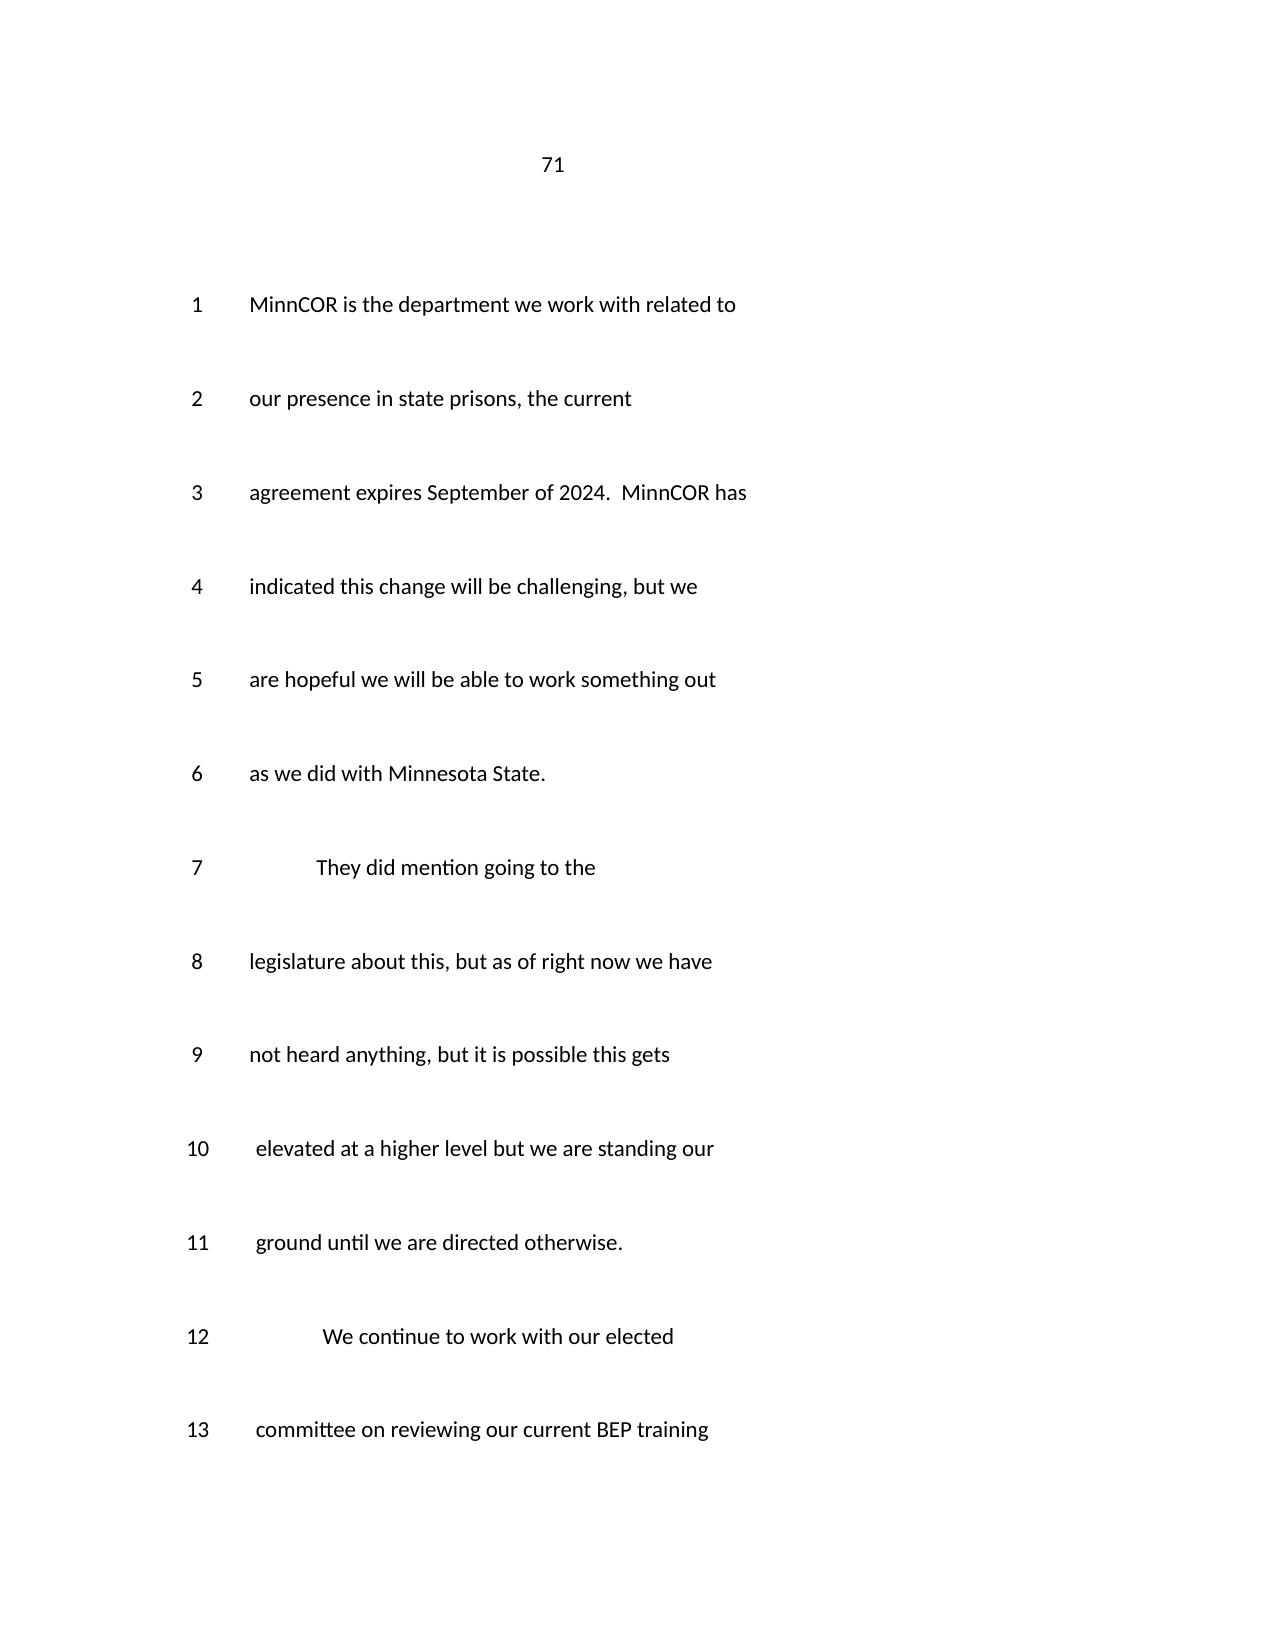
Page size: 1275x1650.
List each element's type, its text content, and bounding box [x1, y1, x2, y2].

text 1 MinnCOR is the department we work with related to [150, 291, 1125, 319]
text 8 legislature about this, but as of right now we have [150, 947, 1125, 975]
text 10 elevated at a higher level but we are standing our [150, 1134, 1125, 1162]
text 7 They did mention going to the [150, 853, 1125, 881]
text 12 We continue to work with our elected [150, 1322, 1125, 1350]
text 6 as we did with Minnesota State. [150, 759, 1125, 787]
text 71 [150, 150, 1125, 178]
text 13 committee on reviewing our current BEP training [150, 1416, 1125, 1444]
text 9 not heard anything, but it is possible this gets [150, 1041, 1125, 1069]
text 2 our presence in state prisons, the current [150, 384, 1125, 412]
text 3 agreement expires September of 2024. MinnCOR has [150, 478, 1125, 506]
text 11 ground until we are directed otherwise. [150, 1228, 1125, 1256]
text 5 are hopeful we will be able to work something out [150, 666, 1125, 694]
text 4 indicated this change will be challenging, but we [150, 572, 1125, 600]
